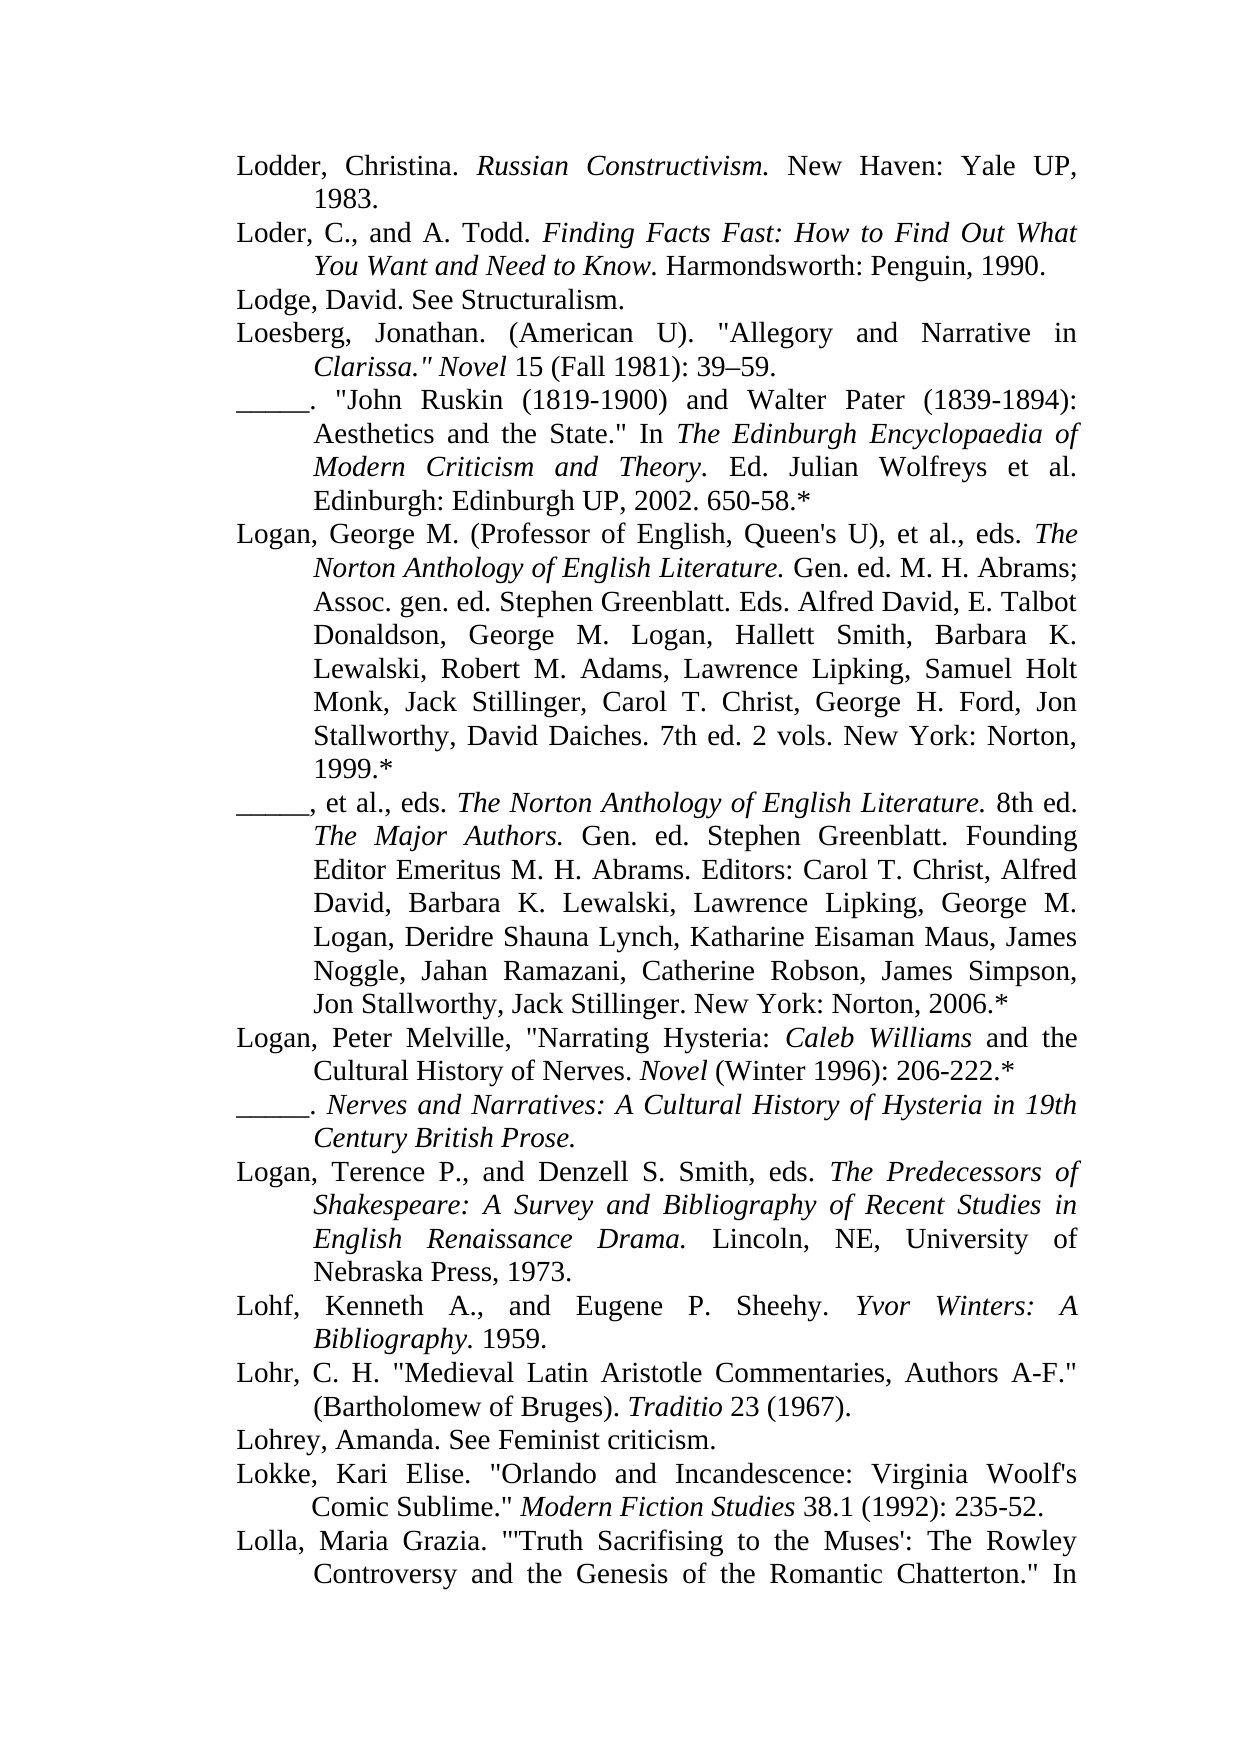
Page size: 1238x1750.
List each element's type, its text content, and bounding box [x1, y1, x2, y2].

text Lohf, Kenneth A., and Eugene P. Sheehy. Yvor Winters: A Bibliography. 1959. [236, 1288, 1078, 1355]
text Logan, Peter Melville, "Narrating Hysteria: Caleb Williams and the Cultural History of Nerves. Novel (Winter 1996): 206-222.* [236, 1020, 1078, 1087]
text Lokke, Kari Elise. "Orlando and Incandescence: Virginia Woolf's Comic Sublime." Modern Fiction Studies 38.1 (1992): 235-52. [236, 1456, 1078, 1523]
text _____. Nerves and Narratives: A Cultural History of Hysteria in 19th Century British Prose. [236, 1087, 1078, 1154]
text Logan, Terence P., and Denzell S. Smith, eds. The Predecessors of Shakespeare: A Survey and Bibliography of Recent Studies in English Renaissance Drama. Lincoln, NE, University of Nebraska Press, 1973. [236, 1154, 1078, 1288]
text _____. "John Ruskin (1819-1900) and Walter Pater (1839-1894): Aesthetics and the State." In The Edinburgh Encyclopaedia of Modern Criticism and Theory. Ed. Julian Wolfreys et al. Edinburgh: Edinburgh UP, 2002. 650-58.* [236, 382, 1078, 517]
text Lohrey, Amanda. See Feminist criticism. [236, 1422, 1078, 1456]
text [236, 1523, 1078, 1590]
text _____, et al., eds. The Norton Anthology of English Literature. 8th ed. The Major Authors. Gen. ed. Stephen Greenblatt. Founding Editor Emeritus M. H. Abrams. Editors: Carol T. Christ, Alfred David, Barbara K. Lewalski, Lawrence Lipking, George M. Logan, Deridre Shauna Lynch, Katharine Eisaman Maus, James Noggle, Jahan Ramazani, Catherine Robson, James Simpson, Jon Stallworthy, Jack Stillinger. New York: Norton, 2006.* [236, 785, 1078, 1020]
text Logan, George M. (Professor of English, Queen's U), et al., eds. The Norton Anthology of English Literature. Gen. ed. M. H. Abrams; Assoc. gen. ed. Stephen Greenblatt. Eds. Alfred David, E. Talbot Donaldson, George M. Logan, Hallett Smith, Barbara K. Lewalski, Robert M. Adams, Lawrence Lipking, Samuel Holt Monk, Jack Stillinger, Carol T. Christ, George H. Ford, Jon Stallworthy, David Daiches. 7th ed. 2 vols. New York: Norton, 1999.* [236, 517, 1078, 785]
text Lodder, Christina. Russian Constructivism. New Haven: Yale UP, 1983. [236, 148, 1078, 215]
text Lodge, David. See Structuralism. [236, 282, 1078, 315]
text Lohr, C. H. "Medieval Latin Aristotle Commentaries, Authors A-F." (Bartholomew of Bruges). Traditio 23 (1967). [236, 1355, 1078, 1422]
text Loesberg, Jonathan. (American U). "Allegory and Narrative in Clarissa." Novel 15 (Fall 1981): 39–59. [236, 315, 1078, 382]
text Loder, C., and A. Todd. Finding Facts Fast: How to Find Out What You Want and Need to Know. Harmondsworth: Penguin, 1990. [236, 215, 1078, 282]
